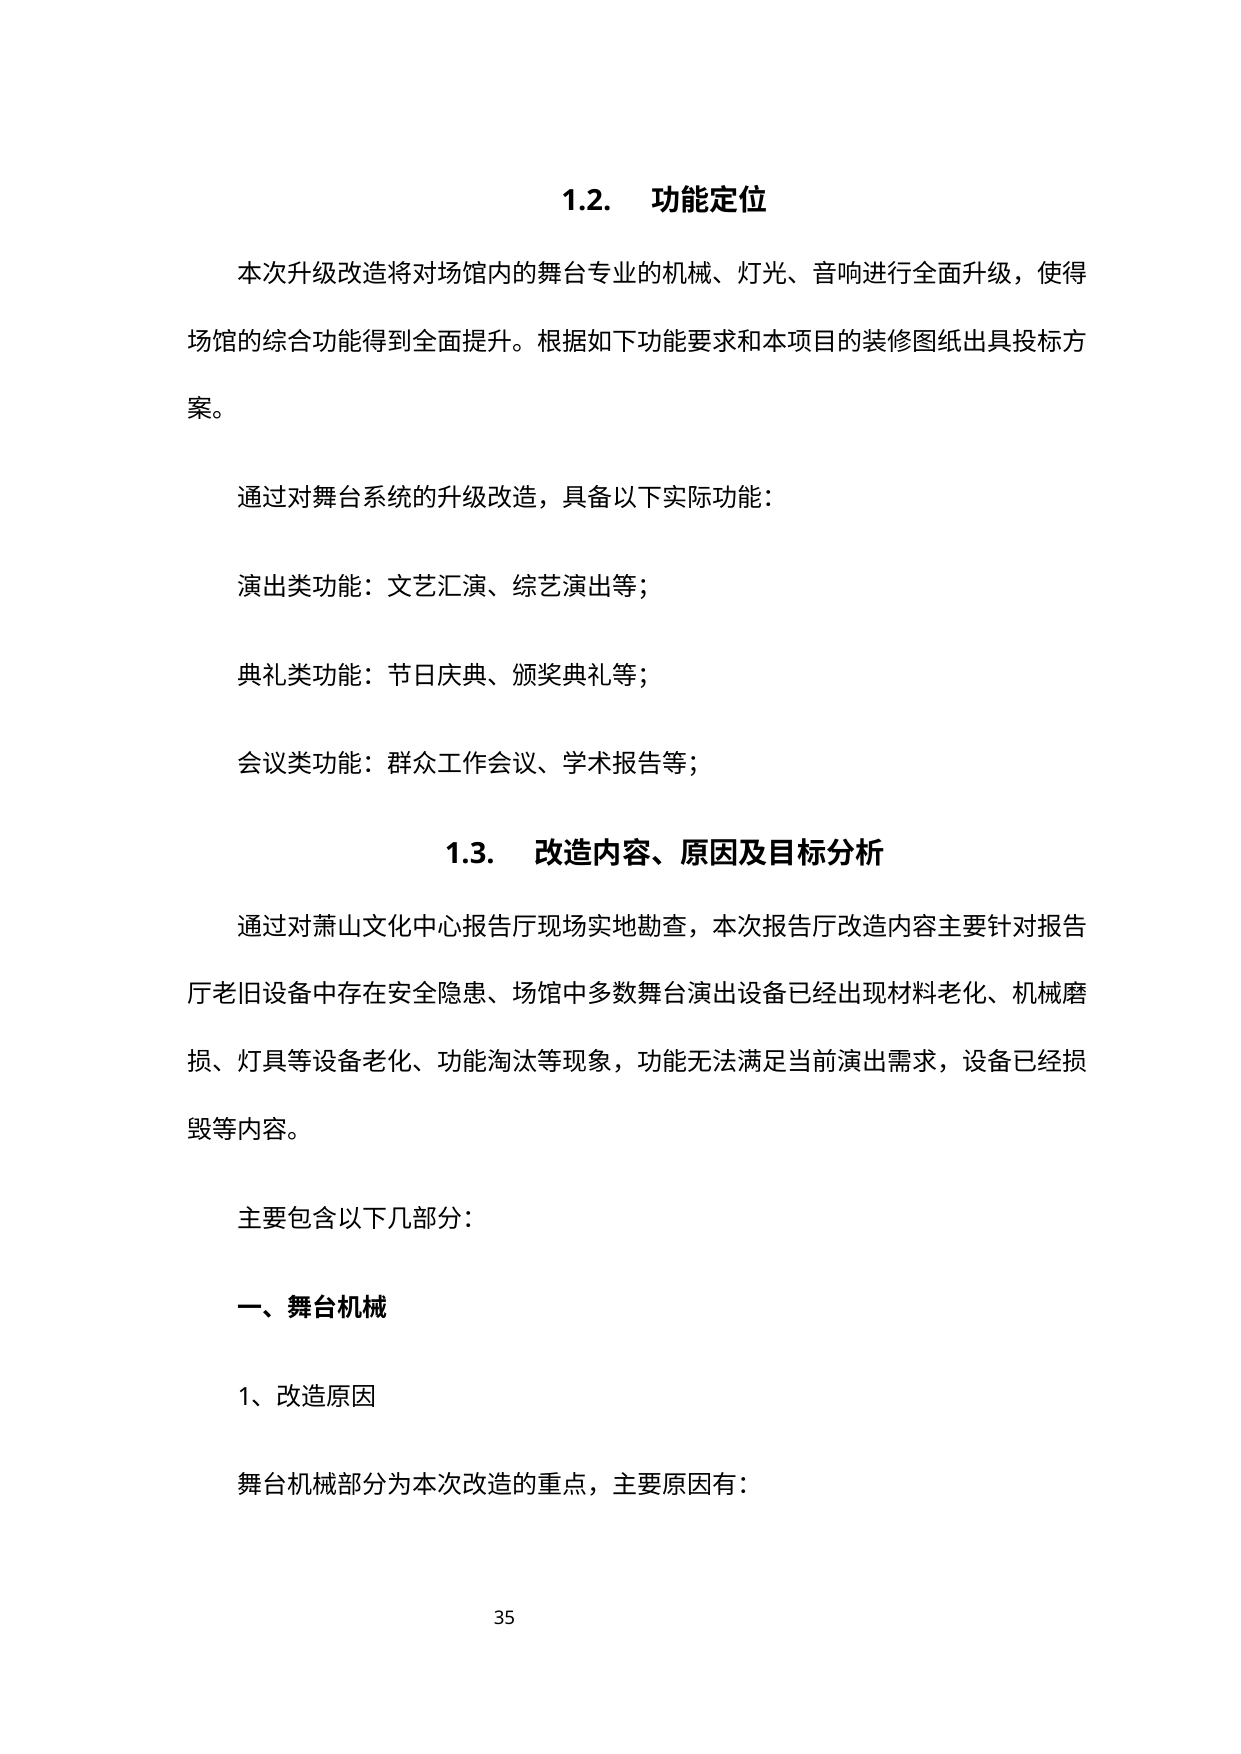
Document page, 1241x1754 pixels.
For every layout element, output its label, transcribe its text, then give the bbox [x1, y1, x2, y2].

text 主要包含以下几部分： [187, 1183, 1100, 1251]
text 舞台机械部分为本次改造的重点，主要原因有： [187, 1449, 1100, 1517]
text 会议类功能：群众工作会议、学术报告等； [187, 728, 1100, 796]
text 通过对萧山文化中心报告厅现场实地勘查，本次报告厅改造内容主要针对报告厅老旧设备中存在安全隐患、场馆中多数舞台演出设备已经出现材料老化、机械磨损、灯具等设备老化、功能淘汰等现象，功能无法满足当前演出需求，设备已经损毁等内容。 [187, 890, 1100, 1162]
text 演出类功能：文艺汇演、综艺演出等； [187, 551, 1100, 618]
text 一、舞台机械 [187, 1271, 1100, 1339]
text 1、改造原因 [187, 1360, 1100, 1428]
text 通过对舞台系统的升级改造，具备以下实际功能： [187, 462, 1100, 530]
subtitle 改造内容、原因及目标分析 [228, 817, 1100, 885]
text 本次升级改造将对场馆内的舞台专业的机械、灯光、音响进行全面升级，使得场馆的综合功能得到全面提升。根据如下功能要求和本项目的装修图纸出具投标方案。 [187, 237, 1100, 441]
subtitle 功能定位 [228, 164, 1100, 232]
text 典礼类功能：节日庆典、颁奖典礼等； [187, 639, 1100, 707]
